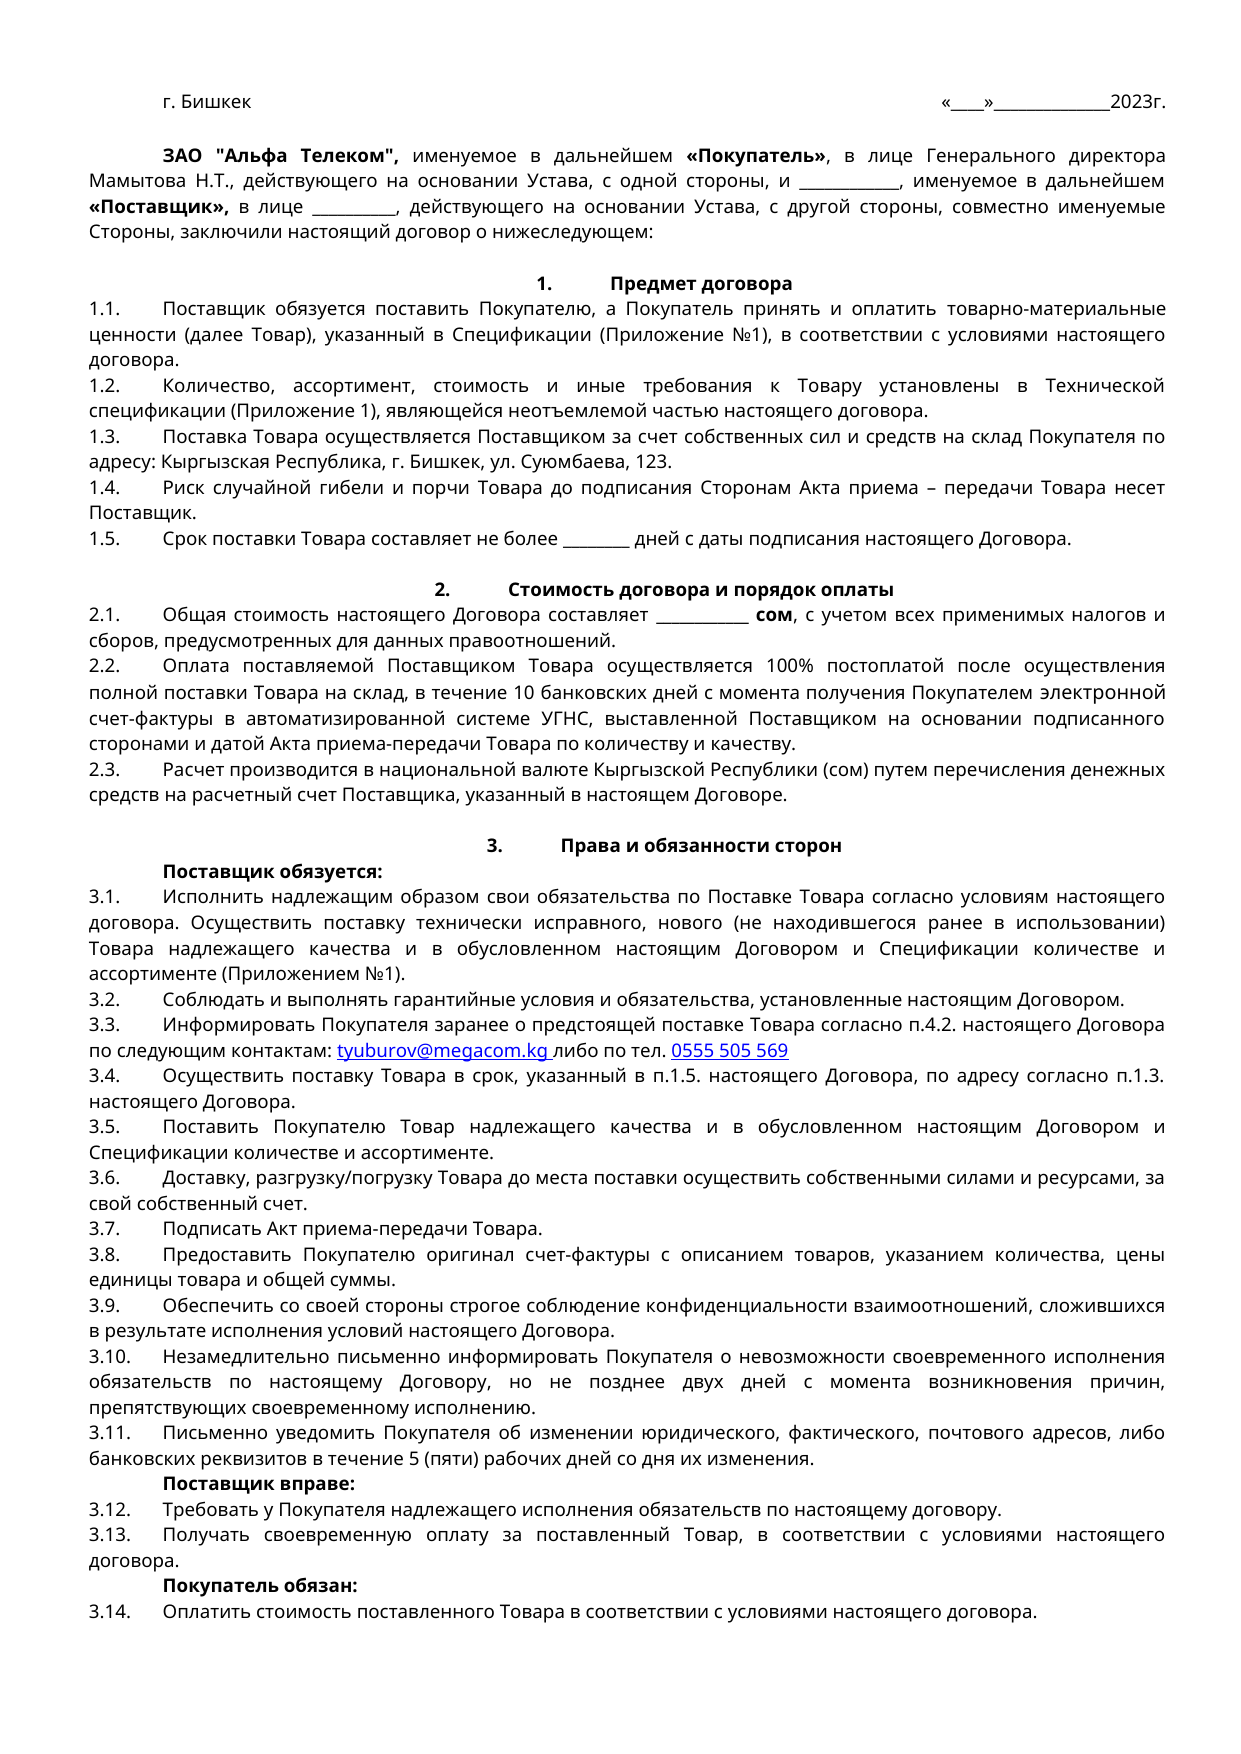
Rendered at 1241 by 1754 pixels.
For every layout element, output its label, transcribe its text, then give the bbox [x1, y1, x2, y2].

list Письменно уведомить Покупателя об изменении юридического, фактического, почтового адресов, либо банковских реквизитов в течение 5 (пяти) рабочих дней со дня их изменения. [89, 1420, 1166, 1471]
list Общая стоимость настоящего Договора составляет ____________ сом, с учетом всех применимых налогов и сборов, предусмотренных для данных правоотношений. [89, 602, 1166, 653]
list Незамедлительно письменно информировать Покупателя о невозможности своевременного исполнения обязательств по настоящему Договору, но не позднее двух дней с момента возникновения причин, препятствующих своевременному исполнению. [89, 1343, 1166, 1420]
list Требовать у Покупателя надлежащего исполнения обязательств по настоящему договору. [89, 1496, 1166, 1522]
list Права и обязанности сторон [89, 833, 1166, 858]
list Подписать Акт приема-передачи Товара. [89, 1216, 1166, 1241]
list Доставку, разгрузку/погрузку Товара до места поставки осуществить собственными силами и ресурсами, за свой собственный счет. [89, 1164, 1166, 1216]
list Информировать Покупателя заранее о предстоящей поставке Товара согласно п.4.2. настоящего Договора по следующим контактам: tyuburov@megacom.kg либо по тел. 0555 505 569 [89, 1011, 1166, 1062]
text Поставщик обязуется: [89, 858, 1166, 884]
list Оплатить стоимость поставленного Товара в соответствии с условиями настоящего договора. [89, 1598, 1166, 1624]
list Поставщик обязуется поставить Покупателю, а Покупатель принять и оплатить товарно-материальные ценности (далее Товар), указанный в Спецификации (Приложение №1), в соответствии с условиями настоящего договора. [89, 295, 1166, 372]
list Поставка Товара осуществляется Поставщиком за счет собственных сил и средств на склад Покупателя по адресу: Кыргызская Республика, г. Бишкек, ул. Суюмбаева, 123. [89, 423, 1166, 474]
list Получать своевременную оплату за поставленный Товар, в соответствии с условиями настоящего договора. [89, 1522, 1166, 1573]
text ЗАО "Альфа Телеком", именуемое в дальнейшем «Покупатель», в лице Генерального директора Мамытова Н.Т., действующего на основании Устава, с одной стороны, и ____________, именуемое в дальнейшем «Поставщик», в лице __________, действующего на основании Устава, с другой стороны, совместно именуемые Стороны, заключили настоящий договор о нижеследующем: [89, 142, 1166, 244]
list Стоимость договора и порядок оплаты [89, 576, 1166, 602]
text Покупатель обязан: [89, 1573, 1166, 1598]
text Поставщик вправе: [89, 1471, 1166, 1496]
list Риск случайной гибели и порчи Товара до подписания Сторонам Акта приема – передачи Товара несет Поставщик. [89, 474, 1166, 525]
list Исполнить надлежащим образом свои обязательства по Поставке Товара согласно условиям настоящего договора. Осуществить поставку технически исправного, нового (не находившегося ранее в использовании) Товара надлежащего качества и в обусловленном настоящим Договором и Спецификации количестве и ассортименте (Приложением №1). [89, 884, 1166, 986]
list Осуществить поставку Товара в срок, указанный в п.1.5. настоящего Договора, по адресу согласно п.1.3. настоящего Договора. [89, 1062, 1166, 1113]
list Оплата поставляемой Поставщиком Товара осуществляется 100% постоплатой после осуществления полной поставки Товара на склад, в течение 10 банковских дней с момента получения Покупателем электронной счет-фактуры в автоматизированной системе УГНС, выставленной Поставщиком на основании подписанного сторонами и датой Акта приема-передачи Товара по количеству и качеству. [89, 653, 1166, 756]
list Предоставить Покупателю оригинал счет-фактуры с описанием товаров, указанием количества, цены единицы товара и общей суммы. [89, 1241, 1166, 1292]
text г. Бишкек «____»______________2023г. [89, 89, 1166, 142]
list Расчет производится в национальной валюте Кыргызской Республики (сом) путем перечисления денежных средств на расчетный счет Поставщика, указанный в настоящем Договоре. [89, 756, 1166, 807]
list Количество, ассортимент, стоимость и иные требования к Товару установлены в Технической спецификации (Приложение 1), являющейся неотъемлемой частью настоящего договора. [89, 372, 1166, 423]
list Срок поставки Товара составляет не более ________ дней с даты подписания настоящего Договора. [89, 525, 1166, 551]
list Поставить Покупателю Товар надлежащего качества и в обусловленном настоящим Договором и Спецификации количестве и ассортименте. [89, 1113, 1166, 1164]
list Обеспечить со своей стороны строгое соблюдение конфиденциальности взаимоотношений, сложившихся в результате исполнения условий настоящего Договора. [89, 1292, 1166, 1343]
list Предмет договора [89, 270, 1166, 295]
list Соблюдать и выполнять гарантийные условия и обязательства, установленные настоящим Договором. [89, 986, 1166, 1011]
